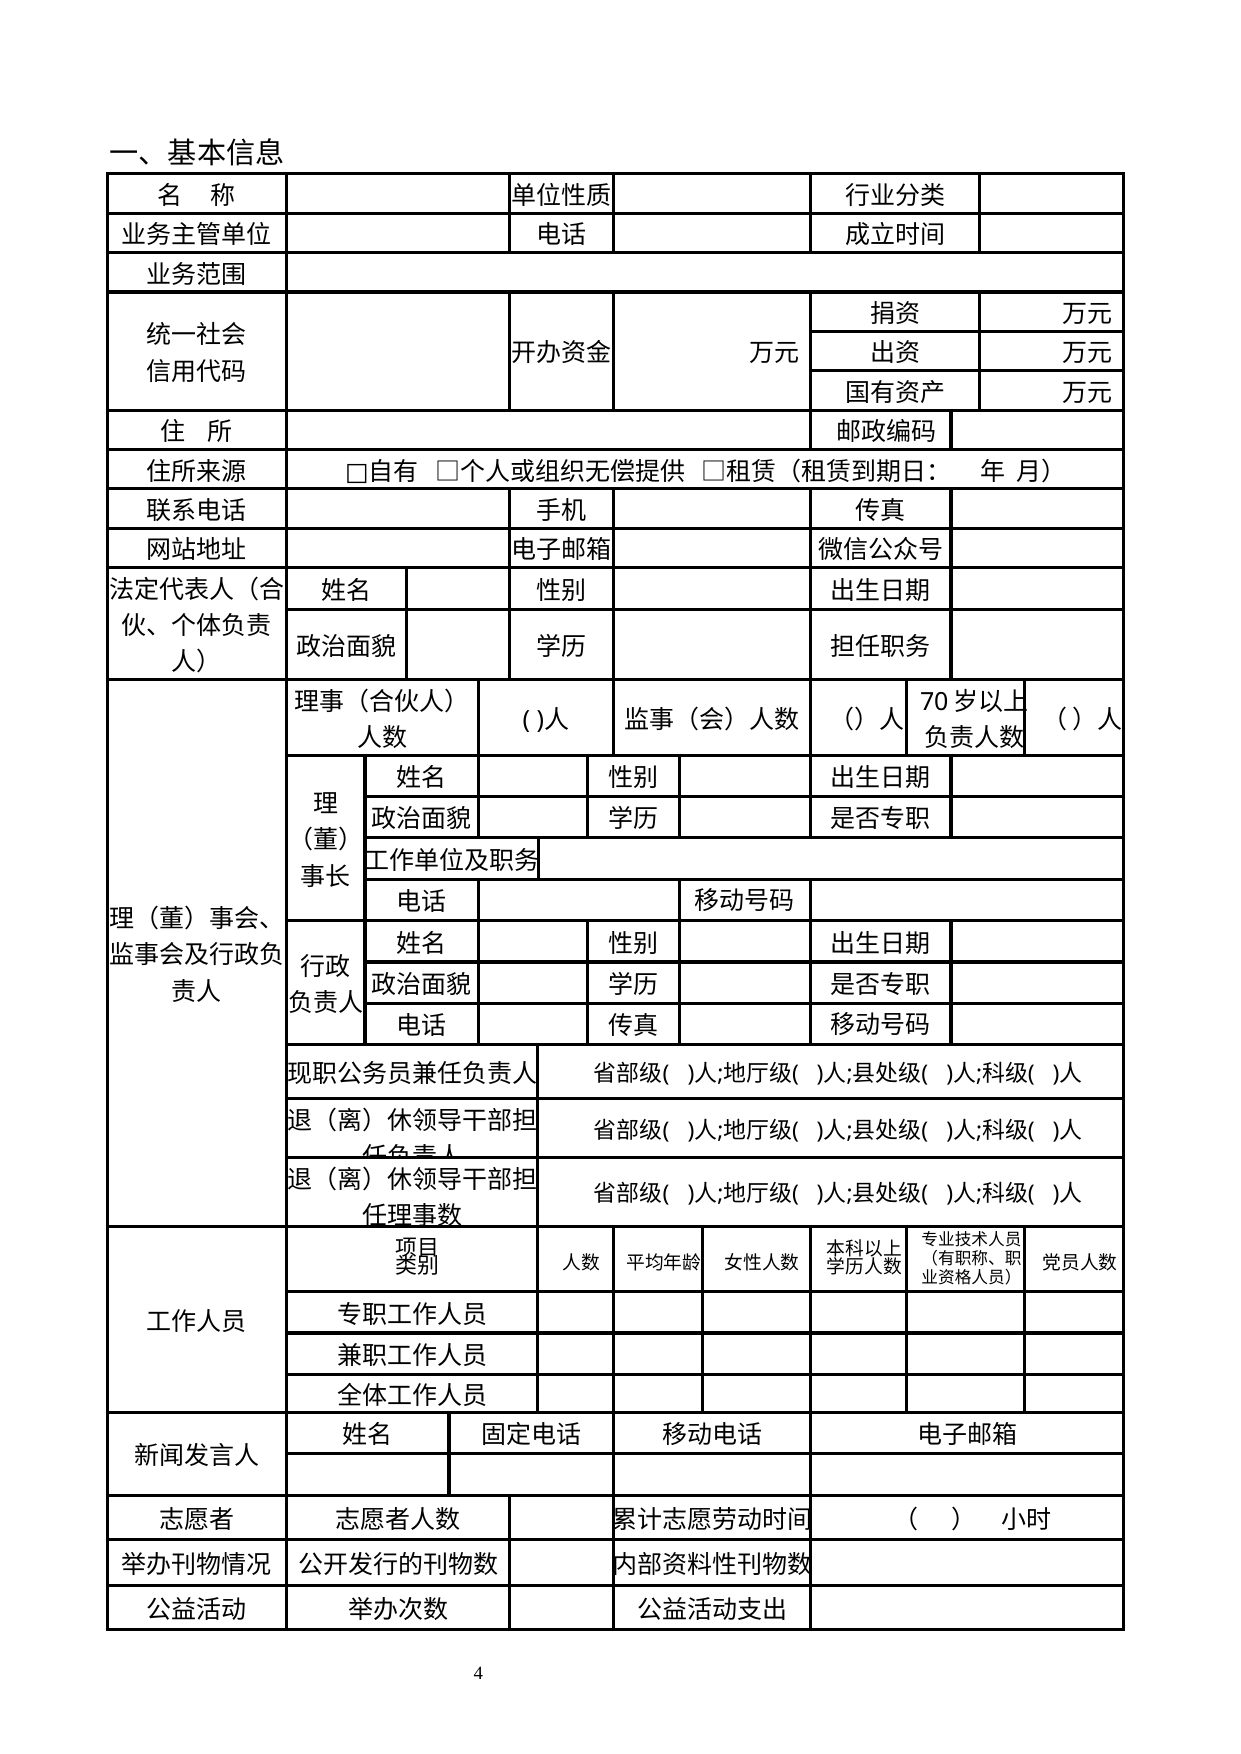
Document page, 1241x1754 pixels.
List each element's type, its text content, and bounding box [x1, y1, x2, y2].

table_cell [288, 1455, 447, 1494]
table_cell 业务范围 [109, 254, 285, 290]
table_cell [1026, 1376, 1122, 1411]
table_cell [511, 1497, 612, 1538]
table_cell 电话 [367, 881, 477, 919]
table_cell [812, 1335, 905, 1373]
table_cell 姓名 [288, 569, 405, 607]
table_header 行业分类 [812, 175, 978, 212]
table_cell [408, 569, 508, 607]
table_cell 性别 [589, 757, 678, 795]
table_cell 政治面貌 [288, 611, 405, 678]
table_cell [539, 1335, 612, 1373]
table_cell [480, 757, 586, 795]
table_cell 公益活动 [109, 1587, 285, 1628]
table_cell 出生日期 [812, 757, 949, 795]
table_header 单位性质 [511, 175, 612, 212]
table_cell 70岁以上负责人数 [908, 681, 1023, 753]
table_cell 姓名 [367, 922, 477, 960]
table_cell 微信公众号 [812, 530, 949, 566]
table_cell [539, 1293, 612, 1331]
table_cell [953, 964, 1122, 1002]
table_cell 学历 [589, 964, 678, 1002]
table_cell （ ） 小时 [812, 1497, 1122, 1538]
table_cell [681, 964, 809, 1002]
table_cell 捐资 [812, 294, 978, 330]
table_cell 志愿者人数 [288, 1497, 508, 1538]
table_cell 传真 [812, 490, 949, 527]
table_cell 理事（合伙人） 人数 [288, 681, 477, 753]
table_cell 出生日期 [812, 922, 949, 960]
table_cell 统一社会 信用代码 [109, 294, 285, 408]
table_cell 内部资料性刊物数 [615, 1541, 809, 1583]
table_cell [908, 1335, 1023, 1373]
table_cell [615, 215, 809, 251]
table_cell 住所来源 [109, 451, 285, 487]
table_cell 姓名 [288, 1414, 447, 1452]
table_cell 本科以上学历人数 [812, 1228, 905, 1290]
table_cell 志愿者 [109, 1497, 285, 1538]
table_cell 万元 [615, 294, 809, 408]
table_cell 电子邮箱 [812, 1414, 1122, 1452]
table_cell [908, 1376, 1023, 1411]
table_cell [511, 1587, 612, 1628]
table_cell 公益活动支出 [615, 1587, 809, 1628]
table_cell 邮政编码 [812, 412, 949, 448]
table_cell □自有 □个人或组织无偿提供 □租赁（租赁到期日： 年 月） [288, 451, 1122, 487]
table_cell [540, 839, 1122, 878]
table_cell 性别 [511, 569, 612, 607]
table_cell [681, 1005, 809, 1043]
table_cell 理（董）事会、 监事会及行政负责人 [109, 681, 285, 1225]
table_cell [681, 757, 809, 795]
table_cell 女性人数 [704, 1228, 809, 1290]
table_cell 电子邮箱 [511, 530, 612, 566]
table_cell 现职公务员兼任负责人 [288, 1046, 536, 1097]
table_cell 工作单位及职务 [367, 839, 537, 878]
table_cell [681, 922, 809, 960]
table_cell [288, 294, 508, 408]
table_cell 移动号码 [812, 1005, 949, 1043]
table_cell 平均年龄 [615, 1228, 701, 1290]
table_cell 省部级( )人;地厅级( )人;县处级( )人;科级( )人 [539, 1046, 1122, 1097]
table_cell [615, 569, 809, 607]
table_cell [953, 1005, 1122, 1043]
table_cell [1026, 1293, 1122, 1331]
table_cell 性别 [589, 922, 678, 960]
table_cell 联系电话 [109, 490, 285, 527]
table_cell 电话 [367, 1005, 477, 1043]
table_cell 姓名 [367, 757, 477, 795]
table_cell 移动电话 [615, 1414, 809, 1452]
table_cell 举办刊物情况 [109, 1541, 285, 1583]
table_cell 开办资金 [511, 294, 612, 408]
table_cell [704, 1376, 809, 1411]
table_cell 网站地址 [109, 530, 285, 566]
table_cell 是否专职 [812, 964, 949, 1002]
table_cell [615, 1335, 701, 1373]
table_header [981, 175, 1122, 212]
table_cell [953, 922, 1122, 960]
table_cell [615, 530, 809, 566]
table_cell [953, 798, 1122, 836]
table_cell 万元 [981, 294, 1122, 330]
table_header 名 称 [109, 175, 285, 212]
table_cell [615, 1455, 809, 1494]
table_cell 传真 [589, 1005, 678, 1043]
table_cell 移动号码 [681, 881, 809, 919]
table_cell 学历 [589, 798, 678, 836]
table_cell 业务主管单位 [109, 215, 285, 251]
table_cell [511, 1541, 612, 1583]
table_cell 党员人数 [1026, 1228, 1122, 1290]
table_cell [812, 1587, 1122, 1628]
table_cell 成立时间 [812, 215, 978, 251]
table_cell 是否专职 [812, 798, 949, 836]
table_cell [812, 1376, 905, 1411]
text 一、基本信息 [109, 130, 1137, 172]
table_cell 省部级( )人;地厅级( )人;县处级( )人;科级( )人 [539, 1100, 1122, 1156]
table_cell [953, 530, 1122, 566]
table_cell 累计志愿劳动时间 [615, 1497, 809, 1538]
table_cell [812, 1455, 1122, 1494]
table_cell [451, 1455, 612, 1494]
table_cell 理（董） 事长 [288, 757, 363, 919]
table_cell [812, 881, 1122, 919]
table_cell [704, 1335, 809, 1373]
table_cell （ ）人 [1026, 681, 1122, 753]
table_cell 退（离）休领导干部担任负责人 [288, 1100, 536, 1156]
table_cell [615, 1376, 701, 1411]
table_cell [615, 611, 809, 678]
table_cell [480, 922, 586, 960]
table_cell 学历 [511, 611, 612, 678]
table_cell [408, 611, 508, 678]
table_cell [953, 490, 1122, 527]
table_cell 法定代表人（合伙、个体负责人） [109, 569, 285, 678]
table_cell [681, 798, 809, 836]
table_cell 万元 [981, 372, 1122, 408]
table_cell [981, 215, 1122, 251]
table_cell [288, 490, 508, 527]
table_cell 工作人员 [109, 1228, 285, 1411]
table_header [288, 175, 508, 212]
table_cell 公开发行的刊物数 [288, 1541, 508, 1583]
table_cell [288, 412, 809, 448]
table_cell 举办次数 [288, 1587, 508, 1628]
table_cell 政治面貌 [367, 798, 477, 836]
table_cell 全体工作人员 [288, 1376, 536, 1411]
table_cell 政治面貌 [367, 964, 477, 1002]
table_cell 手机 [511, 490, 612, 527]
table_cell [615, 490, 809, 527]
table_cell [288, 530, 508, 566]
table_cell 国有资产 [812, 372, 978, 408]
table_cell 专职工作人员 [288, 1293, 536, 1331]
table_cell 新闻发言人 [109, 1414, 285, 1494]
table_cell [288, 215, 508, 251]
table_cell 万元 [981, 333, 1122, 369]
table_cell 项目 类别 [288, 1228, 536, 1290]
table_cell 退（离）休领导干部担任理事数 [288, 1159, 536, 1225]
table_cell [480, 964, 586, 1002]
table_cell 担任职务 [812, 611, 949, 678]
table_cell 兼职工作人员 [288, 1335, 536, 1373]
table_cell 行政 负责人 [288, 922, 363, 1043]
table_cell [704, 1293, 809, 1331]
table_cell [539, 1376, 612, 1411]
table_cell [953, 611, 1122, 678]
table_header [615, 175, 809, 212]
table_cell 人数 [539, 1228, 612, 1290]
table_cell 省部级( )人;地厅级( )人;县处级( )人;科级( )人 [539, 1159, 1122, 1225]
table_cell 住 所 [109, 412, 285, 448]
table_cell [812, 1541, 1122, 1583]
table_cell [953, 757, 1122, 795]
table_cell [615, 1293, 701, 1331]
table_cell （）人 [812, 681, 905, 753]
table_cell ( )人 [480, 681, 612, 753]
table_cell 固定电话 [451, 1414, 612, 1452]
table_cell [480, 798, 586, 836]
table_cell 出生日期 [812, 569, 949, 607]
table_cell [288, 254, 1122, 290]
table_cell [480, 1005, 586, 1043]
table_cell [908, 1293, 1023, 1331]
table_cell 专业技术人员 （有职称、职业资格人员） [908, 1228, 1023, 1290]
table_cell [1026, 1335, 1122, 1373]
table_cell [812, 1293, 905, 1331]
table_cell [953, 412, 1122, 448]
table_cell 出资 [812, 333, 978, 369]
table_cell 电话 [511, 215, 612, 251]
table_cell [953, 569, 1122, 607]
table_cell [480, 881, 678, 919]
table_cell 监事（会）人数 [615, 681, 809, 753]
